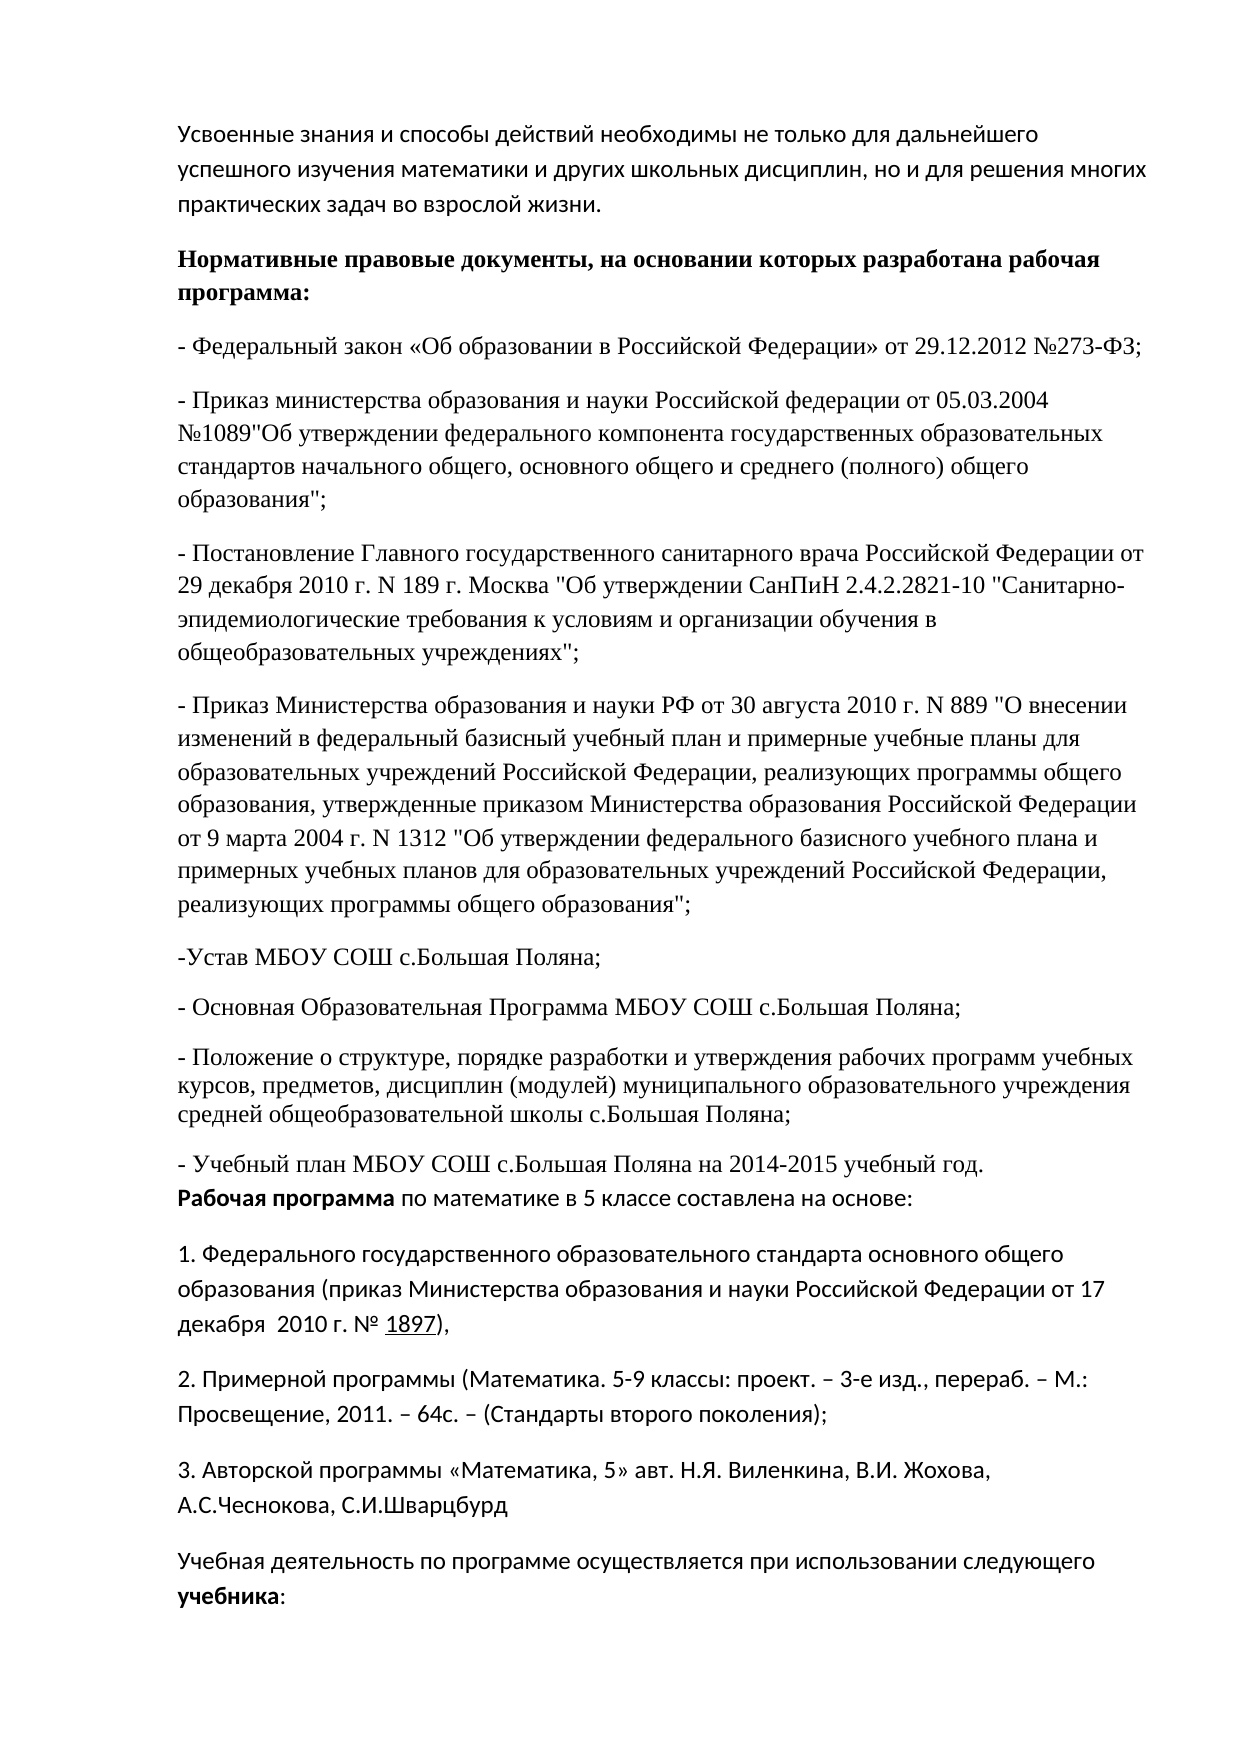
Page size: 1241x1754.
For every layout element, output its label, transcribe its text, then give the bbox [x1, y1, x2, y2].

text - Основная Образовательная Программа МБОУ СОШ с.Большая Поляна; [177, 992, 1152, 1021]
text - Приказ Министерства образования и науки РФ от 30 августа 2010 г. N 889 "О внесении изменений в федеральный базисный учебный план и примерные учебные планы для образовательных учреждений Российской Федерации, реализующих программы общего образования, утвержденные приказом Министерства образования Российской Федерации от 9 марта 2004 г. N 1312 "Об утверждении федерального базисного учебного плана и примерных учебных планов для образовательных учреждений Российской Федерации, реализующих программы общего образования"; [177, 691, 1152, 917]
text - Положение о структуре, порядке разработки и утверждения рабочих программ учебных курсов, предметов, дисциплин (модулей) муниципального образовательного учреждения средней общеобразовательной школы с.Большая Поляна; [177, 1042, 1152, 1128]
text -Устав МБОУ СОШ с.Большая Поляна; [177, 942, 1152, 971]
text Учебная деятельность по программе осуществляется при использовании следующего учебника: [177, 1545, 1152, 1611]
text 3. Авторской программы «Математика, 5» авт. Н.Я. Виленкина, В.И. Жохова, А.С.Чеснокова, С.И.Шварцбурд [177, 1454, 1152, 1520]
text 2. Примерной программы (Математика. 5-9 классы: проект. – 3-е изд., перераб. – М.: Просвещение, 2011. – 64с. – (Стандарты второго поколения); [177, 1364, 1152, 1429]
text 1. Федерального государственного образовательного стандарта основного общего образования (приказ Министерства образования и науки Российской Федерации от 17 декабря . № 1897), [177, 1238, 1152, 1338]
text Нормативные правовые документы, на основании которых разработана рабочая программа: [177, 244, 1152, 306]
text Усвоенные знания и способы действий необходимы не только для дальнейшего успешного изучения математики и других школьных дисциплин, но и для решения многих практических задач во взрослой жизни. [177, 118, 1152, 219]
text - Учебный план МБОУ СОШ с.Большая Поляна на 2014-2015 учебный год. Рабочая программа по математике в 5 классе составлена на основе: [177, 1149, 1152, 1212]
text - Приказ министерства образования и науки Российской федерации от 05.03.2004 №1089"Об утверждении федерального компонента государственных образовательных стандартов начального общего, основного общего и среднего (полного) общего образования"; [177, 385, 1152, 512]
text - Федеральный закон «Об образовании в Российской Федерации» от 29.12.2012 №273-ФЗ; [177, 331, 1152, 359]
text - Постановление Главного государственного санитарного врача Российской Федерации от 29 декабря 2010 г. N 189 г. Москва "Об утверждении СанПиН 2.4.2.2821-10 "Санитарно-эпидемиологические требования к условиям и организации обучения в общеобразовательных учреждениях"; [177, 538, 1152, 665]
